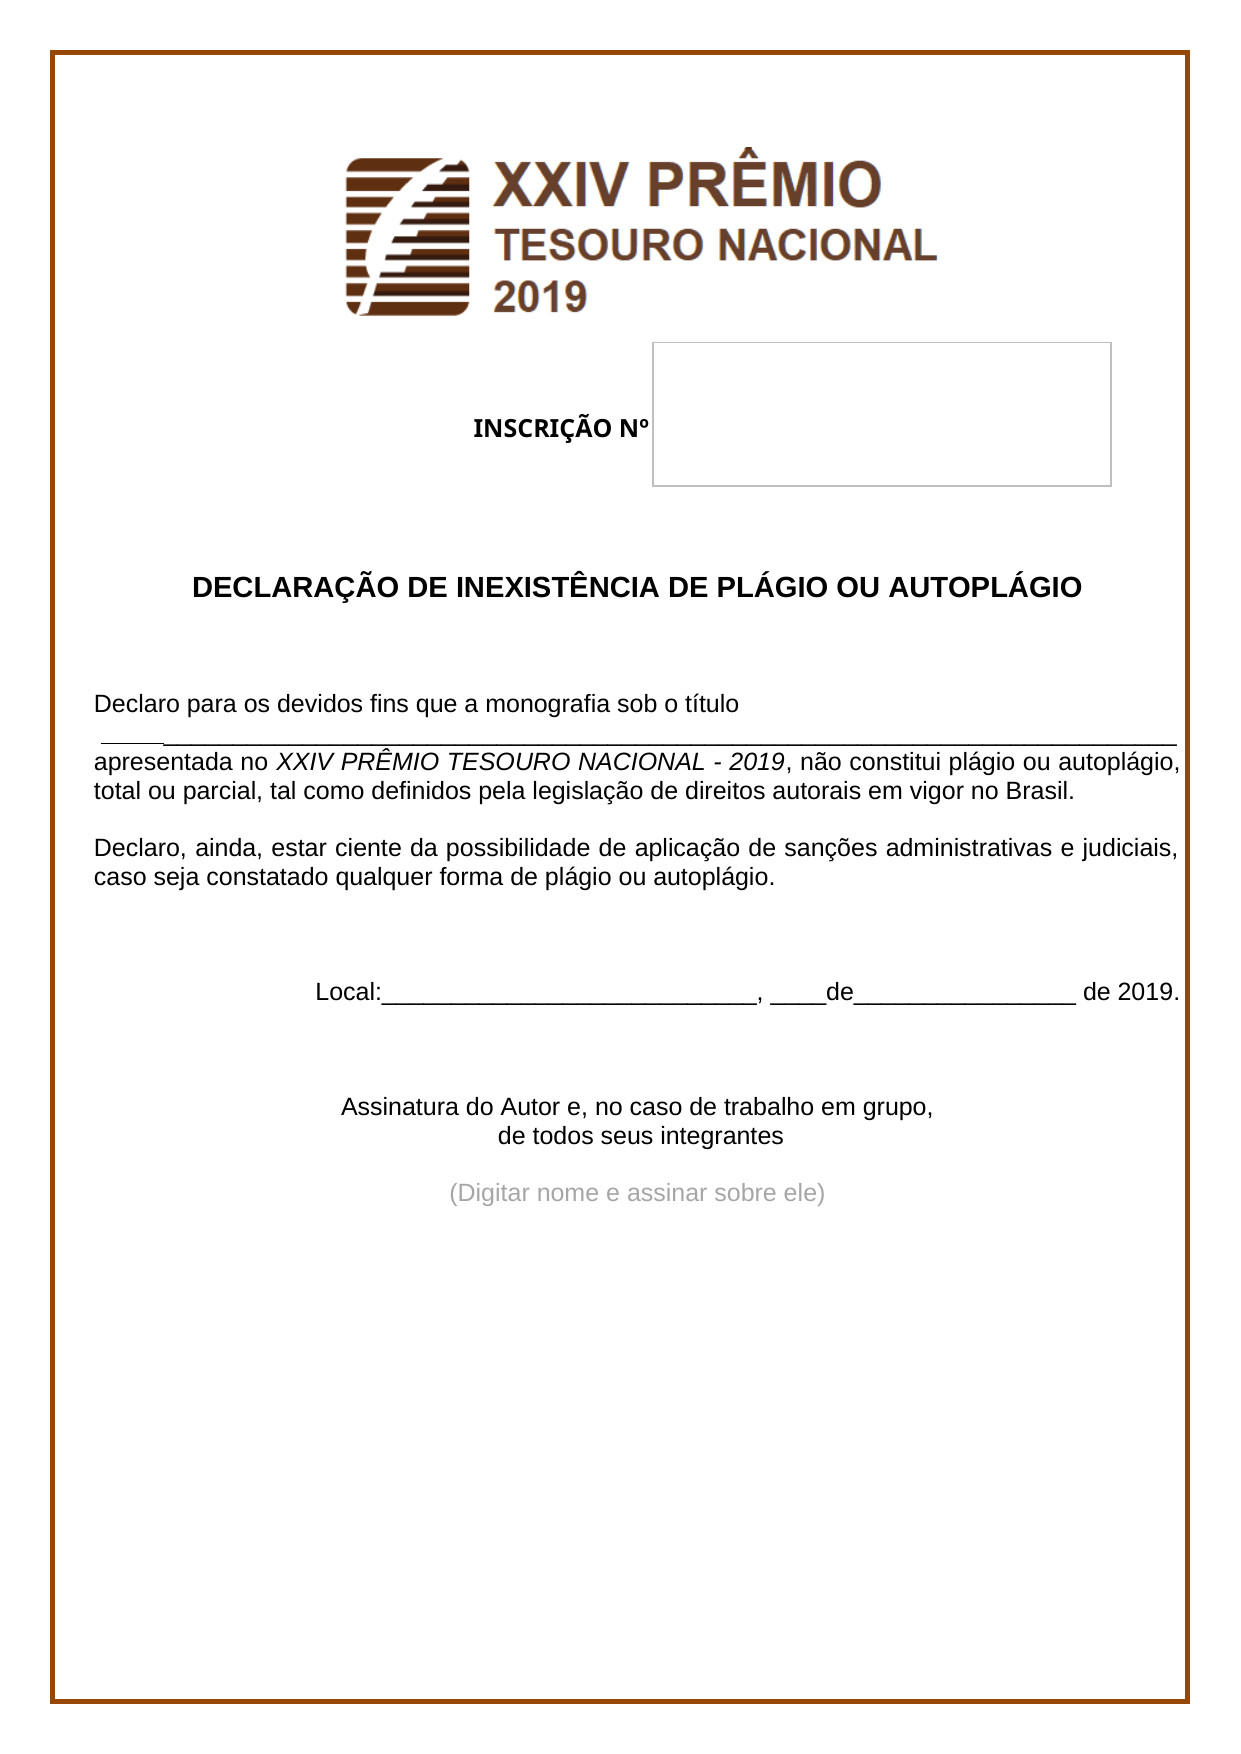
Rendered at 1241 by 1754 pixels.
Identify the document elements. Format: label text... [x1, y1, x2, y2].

text de todos seus integrantes [94, 1121, 1181, 1149]
text Declaro para os devidos fins que a monografia sob o título [94, 689, 1181, 718]
text apresentada no XXIV PRÊMIO TESOURO NACIONAL - 2019, não constitui plágio ou autoplágio, total ou parcial, tal como definidos pela legislação de direitos autorais em vigor no Brasil. [94, 747, 1181, 804]
text _________________________________________________________________________ [94, 718, 1181, 747]
text (Digitar nome e assinar sobre ele) [94, 1178, 1181, 1207]
title DECLARAÇÃO DE INEXISTÊNCIA DE PLÁGIO OU AUTOPLÁGIO [94, 569, 1181, 603]
text Assinatura do Autor e, no caso de trabalho em grupo, [94, 1092, 1181, 1121]
text Declaro, ainda, estar ciente da possibilidade de aplicação de sanções administrativas e judiciais, caso seja constatado qualquer forma de plágio ou autoplágio. [94, 833, 1181, 891]
picture [333, 147, 942, 321]
text Local:___________________________, ____de________________ de 2019. [94, 977, 1181, 1006]
text INSCRIÇÃO Nº CAMPO ENAP [94, 411, 1181, 445]
